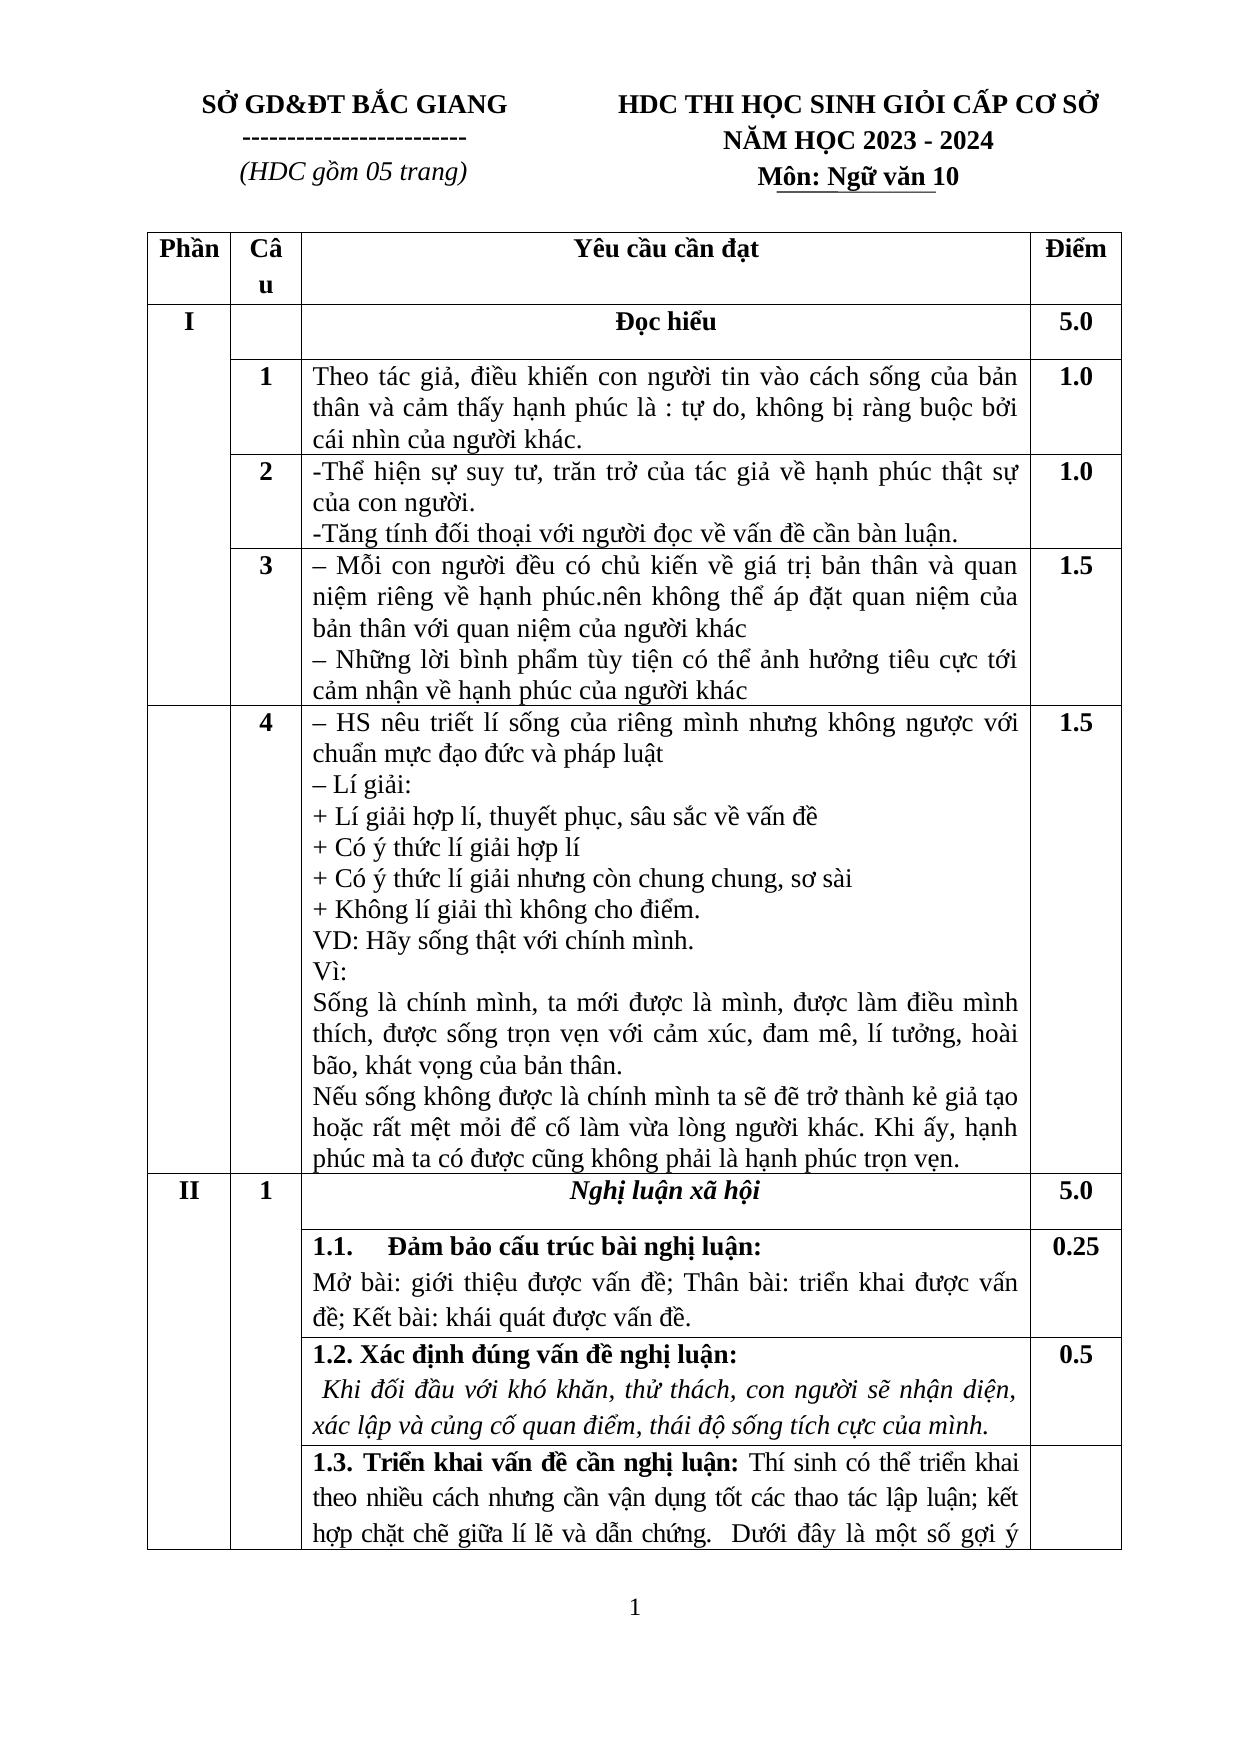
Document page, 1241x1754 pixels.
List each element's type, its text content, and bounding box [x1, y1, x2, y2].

table_cell II [148, 1174, 230, 1548]
table_cell 5.0 [1031, 305, 1121, 359]
table_cell 0.5 [1031, 1338, 1121, 1445]
table_cell Điểm [1031, 233, 1121, 304]
table_cell – HS nêu triết lí sống của riêng mình nhưng không ngược với chuẩn mực đạo đức và pháp luật – Lí giải: + Lí giải hợp lí, thuyết phục, sâu sắc về vấn đề + Có ý thức lí giải hợp lí + Có ý thức lí giải nhưng còn chung chung, sơ sài + Không lí giải thì không cho điểm. VD: Hãy sống thật với chính mình. Vì: Sống là chính mình, ta mới được là mình, được làm điều mình thích, được sống trọn vẹn với cảm xúc, đam mê, lí tưởng, hoài bão, khát vọng của bản thân. Nếu sống không được là chính mình ta sẽ đẽ trở thành kẻ giả tạo hoặc rất mệt mỏi để cố làm vừa lòng người khác. Khi ấy, hạnh phúc mà ta có được cũng không phải là hạnh phúc trọn vẹn. [302, 706, 1030, 1173]
table_cell 3 [231, 549, 301, 705]
table_cell 1 [231, 360, 301, 454]
table_cell 1.2. Xác định đúng vấn đề nghị luận: Khi đối đầu với khó khăn, thử thách, con người sẽ nhận diện, xác lập và củng cố quan điểm, thái độ sống tích cực của mình. [302, 1338, 1030, 1445]
table_header SỞ GD&ĐT BẮC GIANG ------------------------- (HDC gồm 05 trang) [148, 89, 561, 232]
table_cell 0.25 [1031, 1230, 1121, 1337]
table_cell 1.0 [1031, 455, 1121, 548]
table_cell -Thể hiện sự suy tư, trăn trở của tác giả về hạnh phúc thật sự của con người. -Tăng tính đối thoại với người đọc về vấn đề cần bàn luận. [302, 455, 1030, 548]
table_cell Đảm bảo cấu trúc bài nghị luận: Mở bài: giới thiệu được vấn đề; Thân bài: triển khai được vấn đề; Kết bài: khái quát được vấn đề. [302, 1230, 1030, 1337]
table_cell Phần [148, 233, 230, 304]
table_cell [231, 305, 301, 359]
table_cell Yêu cầu cần đạt [302, 233, 1030, 304]
table_cell 2 [231, 455, 301, 548]
table_cell Đọc hiểu [302, 305, 1030, 359]
table_cell [148, 706, 230, 1173]
table_cell 4 [231, 706, 301, 1173]
table_cell – Mỗi con người đều có chủ kiến về giá trị bản thân và quan niệm riêng về hạnh phúc.nên không thể áp đặt quan niệm của bản thân với quan niệm của người khác – Những lời bình phẩm tùy tiện có thể ảnh hưởng tiêu cực tới cảm nhận về hạnh phúc của người khác [302, 549, 1030, 705]
table_cell 1.0 [1031, 360, 1121, 454]
table_cell [1031, 1446, 1121, 1548]
table_cell 1 [231, 1174, 301, 1548]
table_header HDC THI HỌC SINH GIỎI CẤP CƠ SỞ NĂM HỌC 2023 - 2024 Môn: Ngữ văn 10 [561, 89, 1167, 232]
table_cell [302, 1446, 1030, 1548]
table_cell 1.5 [1031, 706, 1121, 1173]
table_cell Câu [231, 233, 301, 304]
table_cell Nghị luận xã hội [302, 1174, 1030, 1229]
table_cell I [148, 305, 230, 705]
table_cell 1.5 [1031, 549, 1121, 705]
table_cell Theo tác giả, điều khiến con người tin vào cách sống của bản thân và cảm thấy hạnh phúc là : tự do, không bị ràng buộc bởi cái nhìn của người khác. [302, 360, 1030, 454]
table_cell 5.0 [1031, 1174, 1121, 1229]
